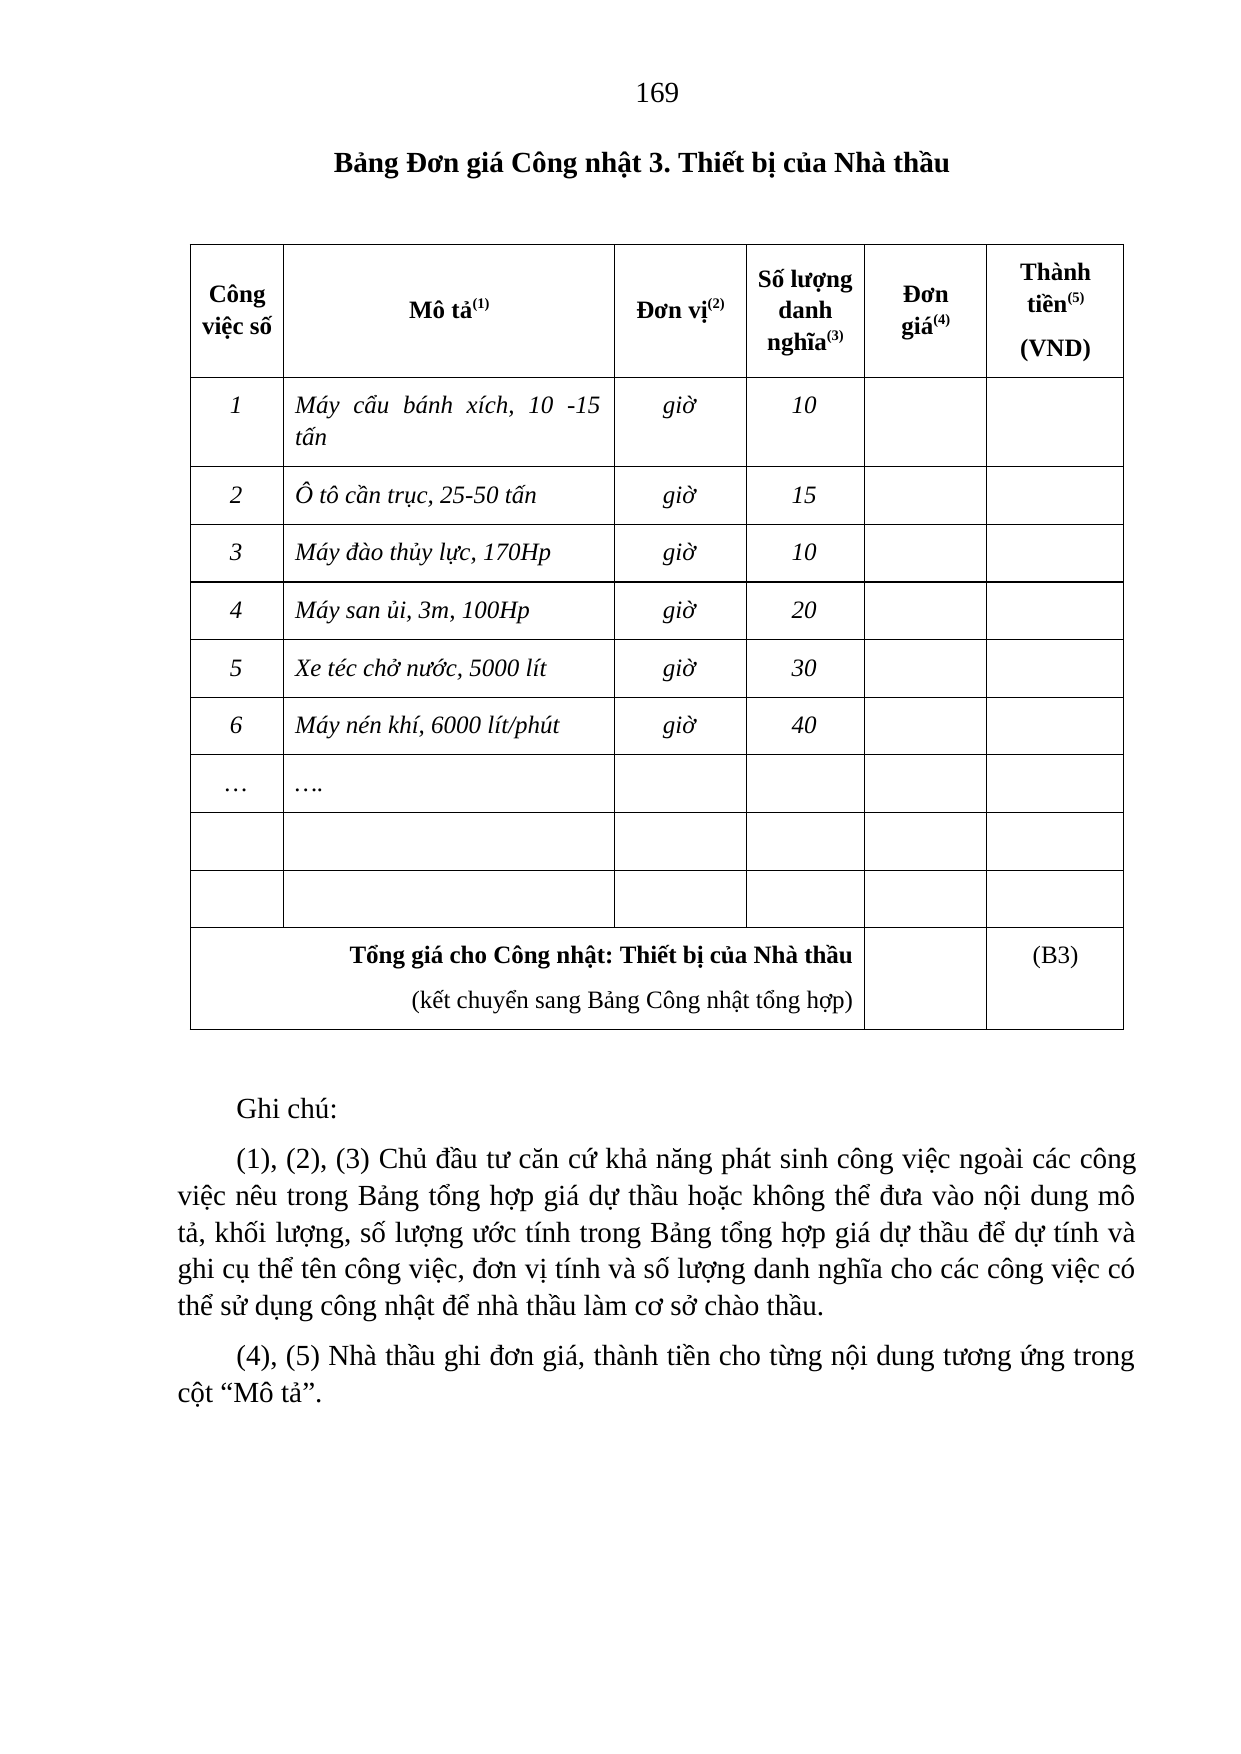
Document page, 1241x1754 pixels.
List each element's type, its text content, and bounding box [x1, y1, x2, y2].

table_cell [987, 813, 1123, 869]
text Ghi chú: [177, 1092, 1137, 1125]
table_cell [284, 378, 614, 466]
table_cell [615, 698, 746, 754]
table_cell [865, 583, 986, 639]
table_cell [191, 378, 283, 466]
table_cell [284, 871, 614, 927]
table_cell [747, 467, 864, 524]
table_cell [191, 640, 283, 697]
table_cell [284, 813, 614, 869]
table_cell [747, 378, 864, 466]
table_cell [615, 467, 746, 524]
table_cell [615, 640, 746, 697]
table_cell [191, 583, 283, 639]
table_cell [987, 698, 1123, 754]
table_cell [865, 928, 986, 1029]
subtitle (4), (5) Nhà thầu ghi đơn giá, thành tiền cho từng nội dung tương ứng trong cột “Mô tả”. [177, 1338, 1137, 1408]
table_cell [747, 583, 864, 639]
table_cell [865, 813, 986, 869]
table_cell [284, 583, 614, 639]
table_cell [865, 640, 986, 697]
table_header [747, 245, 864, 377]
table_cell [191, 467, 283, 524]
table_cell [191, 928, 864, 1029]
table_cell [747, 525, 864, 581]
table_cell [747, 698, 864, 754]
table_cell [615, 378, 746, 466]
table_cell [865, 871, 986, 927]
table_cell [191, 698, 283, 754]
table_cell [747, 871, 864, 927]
text (1), (2), (3) Chủ đầu tư căn cứ khả năng phát sinh công việc ngoài các công việc nêu trong Bảng tổng hợp giá dự thầu hoặc không thể đưa vào nội dung mô tả, khối lượng, số lượng ước tính trong Bảng tổng hợp giá dự thầu để dự tính và ghi cụ thể tên công việc, đơn vị tính và số lượng danh nghĩa cho các công việc có thể sử dụng công nhật để nhà thầu làm cơ sở chào thầu. [177, 1141, 1137, 1322]
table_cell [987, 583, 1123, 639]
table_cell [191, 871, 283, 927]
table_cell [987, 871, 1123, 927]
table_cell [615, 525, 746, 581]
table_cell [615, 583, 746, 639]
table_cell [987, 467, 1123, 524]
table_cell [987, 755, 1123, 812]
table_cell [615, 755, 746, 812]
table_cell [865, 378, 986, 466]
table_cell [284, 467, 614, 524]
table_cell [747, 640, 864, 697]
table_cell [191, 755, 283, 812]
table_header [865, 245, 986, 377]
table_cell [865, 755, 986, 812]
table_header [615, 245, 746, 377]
text Bảng Đơn giá Công nhật 3. Thiết bị của Nhà thầu [177, 145, 1107, 179]
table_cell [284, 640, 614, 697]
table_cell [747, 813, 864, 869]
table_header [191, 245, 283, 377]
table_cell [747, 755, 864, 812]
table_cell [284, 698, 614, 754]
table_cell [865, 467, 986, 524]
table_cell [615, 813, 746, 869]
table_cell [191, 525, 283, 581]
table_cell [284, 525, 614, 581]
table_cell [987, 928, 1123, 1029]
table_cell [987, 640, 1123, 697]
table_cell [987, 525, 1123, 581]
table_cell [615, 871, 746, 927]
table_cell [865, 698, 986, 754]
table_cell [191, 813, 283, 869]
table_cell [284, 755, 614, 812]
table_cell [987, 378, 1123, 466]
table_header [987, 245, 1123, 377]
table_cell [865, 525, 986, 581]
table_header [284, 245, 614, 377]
